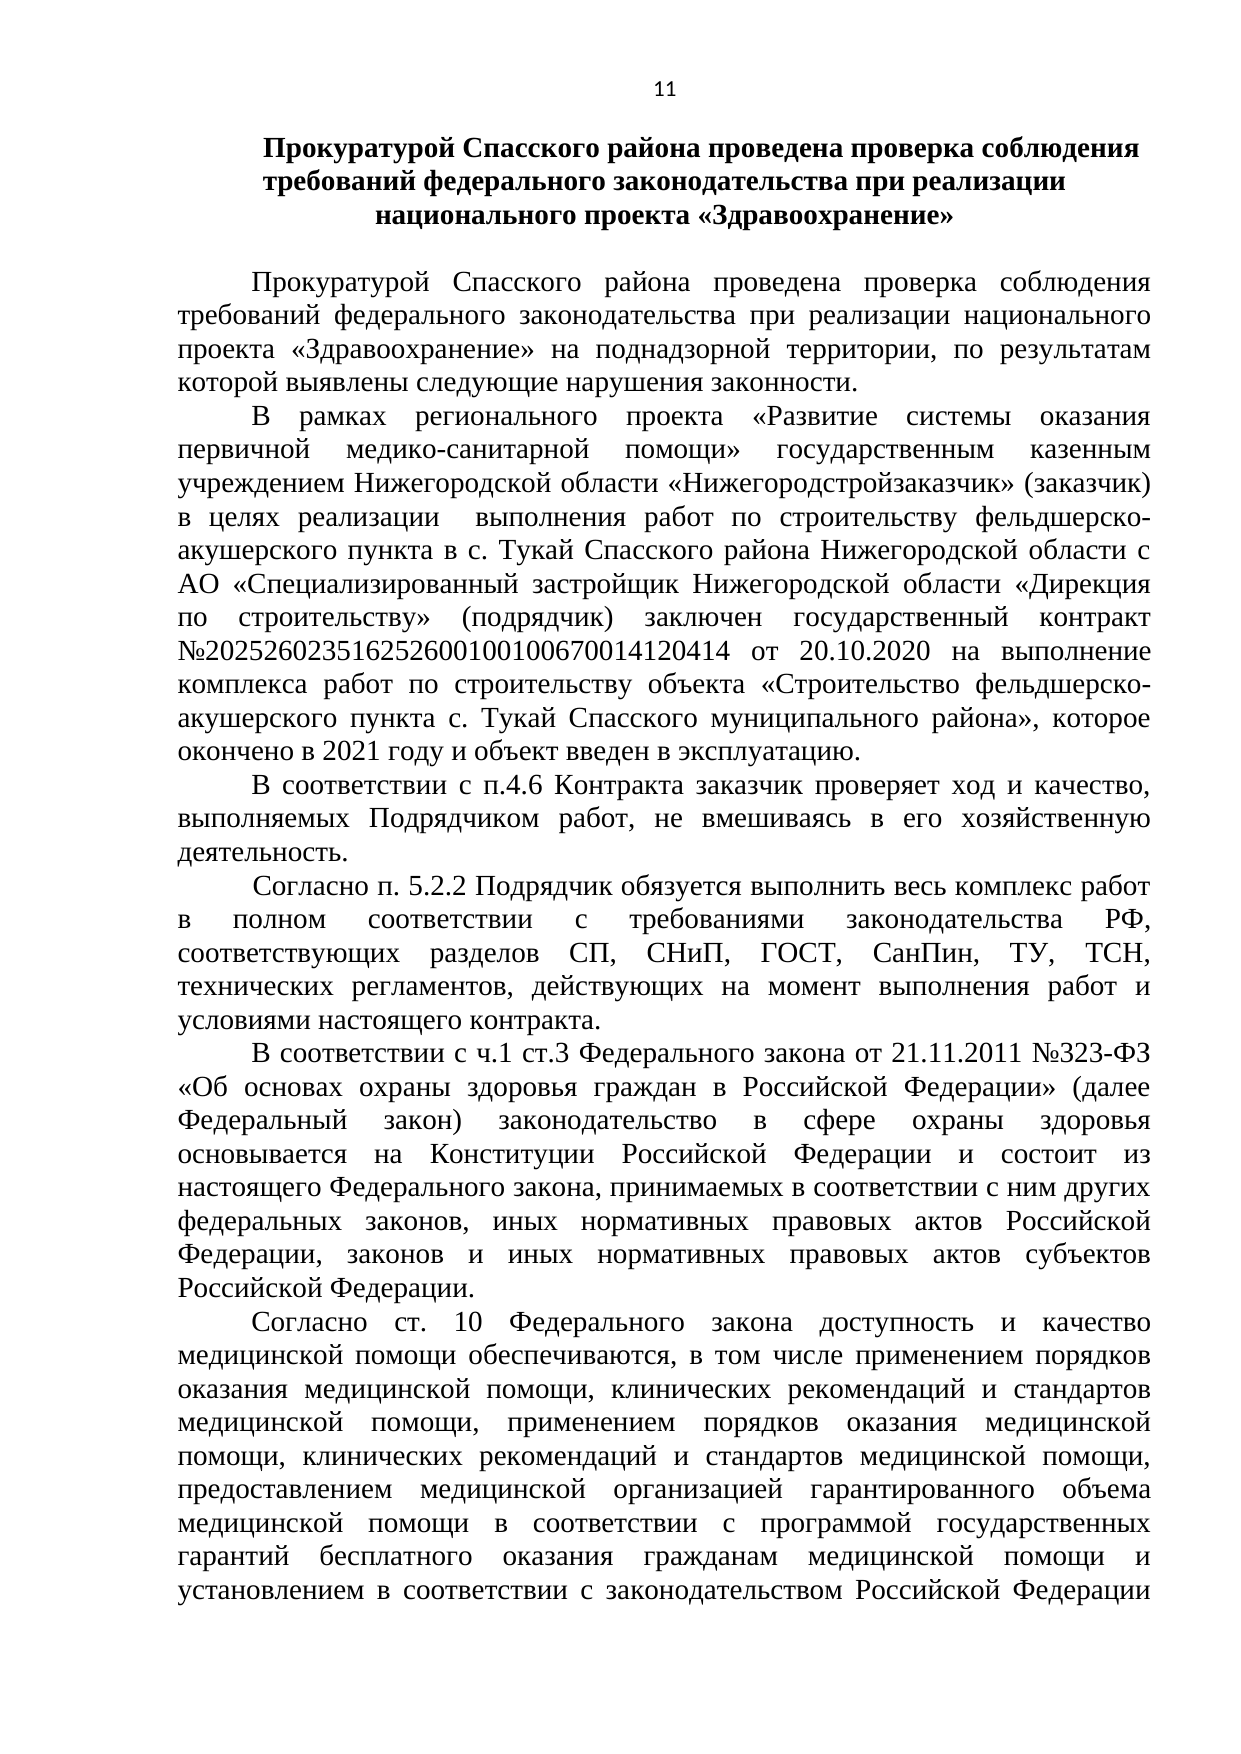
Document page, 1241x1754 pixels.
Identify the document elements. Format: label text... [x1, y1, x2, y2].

text Прокуратурой Спасского района проведена проверка соблюдения требований федерального законодательства при реализации национального проекта «Здравоохранение» [177, 130, 1152, 230]
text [177, 1304, 1152, 1606]
text В соответствии с п.4.6 Контракта заказчик проверяет ход и качество, выполняемых Подрядчиком работ, не вмешиваясь в его хозяйственную деятельность. [177, 767, 1152, 868]
text Согласно п. 5.2.2 Подрядчик обязуется выполнить весь комплекс работ в полном соответствии с требованиями законодательства РФ, соответствующих разделов СП, СНиП, ГОСТ, СанПин, ТУ, ТСН, технических регламентов, действующих на момент выполнения работ и условиями настоящего контракта. [177, 868, 1152, 1035]
text Прокуратурой Спасского района проведена проверка соблюдения требований федерального законодательства при реализации национального проекта «Здравоохранение» на поднадзорной территории, по результатам которой выявлены следующие нарушения законности. [177, 264, 1152, 398]
text В соответствии с ч.1 ст.3 Федерального закона от 21.11.2011 №323-ФЗ «Об основах охраны здоровья граждан в Российской Федерации» (далее Федеральный закон) законодательство в сфере охраны здоровья основывается на Конституции Российской Федерации и состоит из настоящего Федерального закона, принимаемых в соответствии с ним других федеральных законов, иных нормативных правовых актов Российской Федерации, законов и иных нормативных правовых актов субъектов Российской Федерации. [177, 1035, 1152, 1304]
text В рамках регионального проекта «Развитие системы оказания первичной медико-санитарной помощи» государственным казенным учреждением Нижегородской области «Нижегородстройзаказчик» (заказчик) в целях реализации выполнения работ по строительству фельдшерско-акушерского пункта в с. Тукай Спасского района Нижегородской области с АО «Специализированный застройщик Нижегородской области «Дирекция по строительству» (подрядчик) заключен государственный контракт №202526023516252600100100670014120414 от 20.10.2020 на выполнение комплекса работ по строительству объекта «Строительство фельдшерско-акушерского пункта с. Тукай Спасского муниципального района», которое окончено в 2021 году и объект введен в эксплуатацию. [177, 398, 1152, 767]
